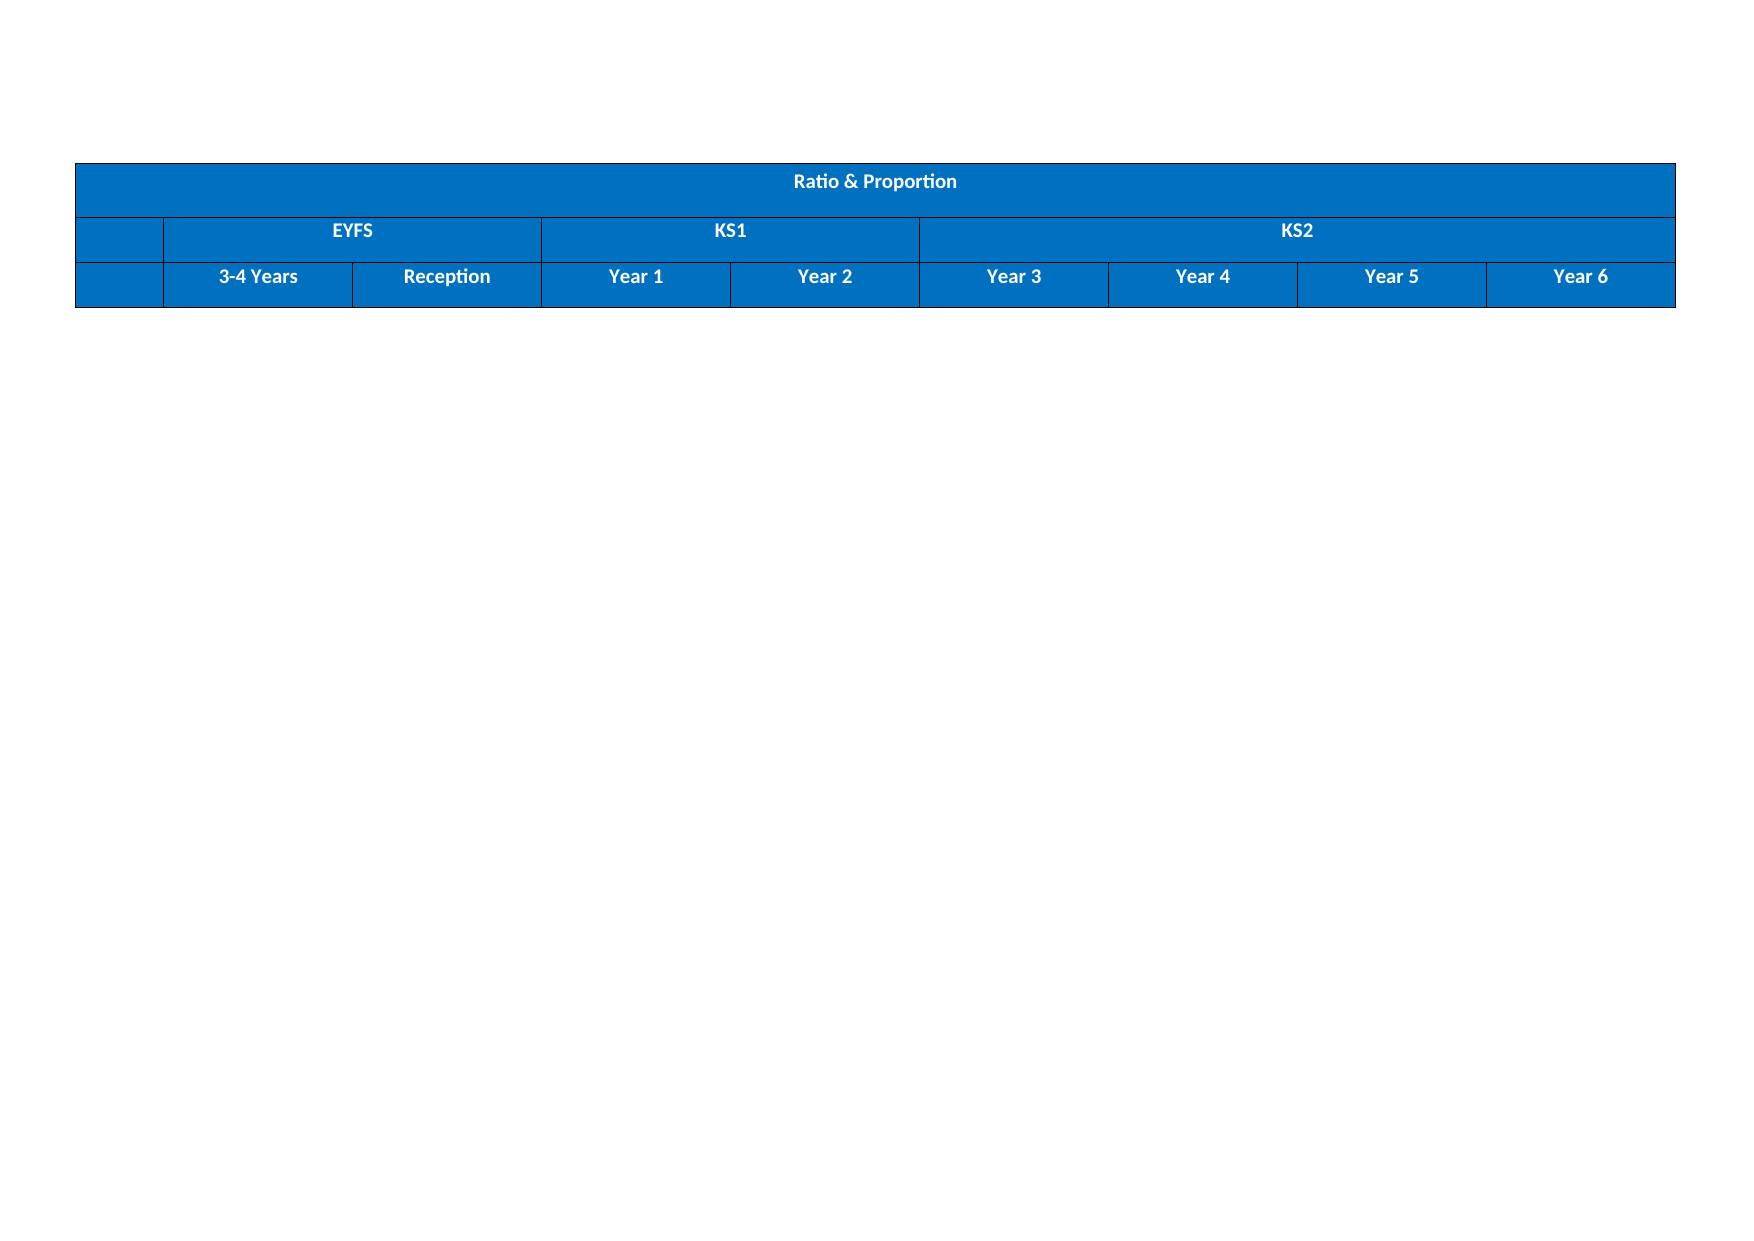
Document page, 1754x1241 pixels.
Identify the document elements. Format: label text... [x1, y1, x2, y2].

table_cell EYFS [164, 218, 541, 262]
table_cell Year 2 [731, 263, 919, 307]
table_cell KS2 [920, 218, 1675, 262]
table_cell [76, 218, 163, 262]
table_cell Year 5 [1298, 263, 1486, 307]
table_cell KS1 [542, 218, 919, 262]
table_cell Year 3 [920, 263, 1108, 307]
table_cell Year 6 [1487, 263, 1675, 307]
table_header Ratio & Proportion [76, 164, 1675, 217]
table_cell 3-4 Years [164, 263, 352, 307]
table_cell Year 1 [542, 263, 730, 307]
table_cell [76, 263, 163, 307]
table_cell Reception [353, 263, 541, 307]
table_cell Year 4 [1109, 263, 1297, 307]
